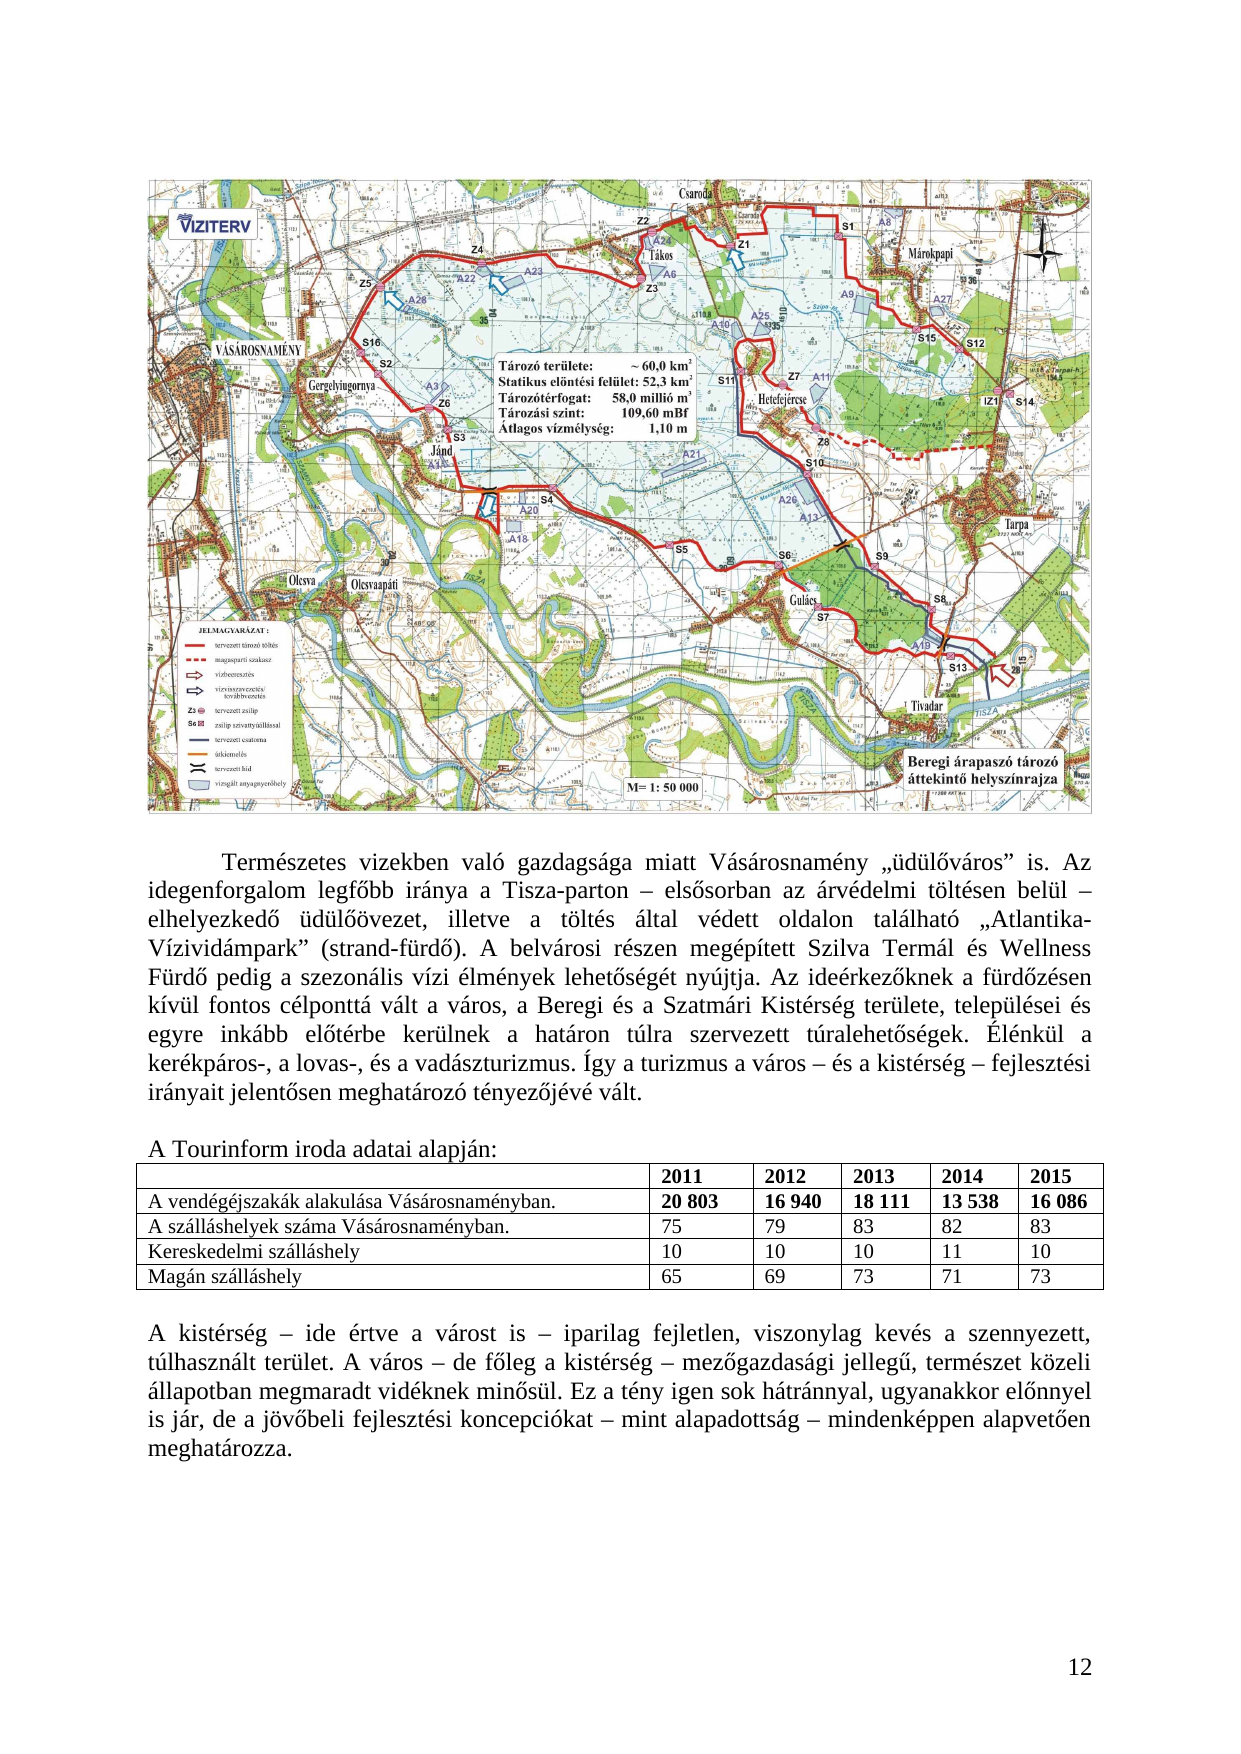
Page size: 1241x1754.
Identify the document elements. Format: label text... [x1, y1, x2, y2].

table_cell 82 [931, 1214, 1018, 1238]
table_header 2011 [650, 1164, 753, 1188]
table_cell 69 [754, 1265, 841, 1288]
table_cell 83 [842, 1214, 930, 1238]
table_header 2012 [754, 1164, 841, 1188]
table_cell 83 [1019, 1214, 1103, 1238]
table_cell 10 [754, 1239, 841, 1263]
table_header [137, 1164, 649, 1188]
table_cell Kereskedelmi szálláshely [137, 1239, 649, 1263]
table_header 2013 [842, 1164, 930, 1188]
table_cell A vendégéjszakák alakulása Vásárosnaményban. [137, 1189, 649, 1213]
text A kistérség – ide értve a várost is – iparilag fejletlen, viszonylag kevés a szennyezett, túlhasznált terület. A város – de főleg a kistérség – mezőgazdasági jellegű, természet közeli állapotban megmaradt vidéknek minősül. Ez a tény igen sok hátránnyal, ugyanakkor előnnyel is jár, de a jövőbeli fejlesztési koncepciókat – mint alapadottság – mindenképpen alapvetően meghatározza. [148, 1318, 1093, 1462]
table_cell 20 803 [650, 1189, 753, 1213]
table_cell 16 940 [754, 1189, 841, 1213]
table_cell 73 [1019, 1265, 1103, 1288]
table_cell 65 [650, 1265, 753, 1288]
table_cell 18 111 [842, 1189, 930, 1213]
table_header 2015 [1019, 1164, 1103, 1188]
table_cell 79 [754, 1214, 841, 1238]
table_header 2014 [931, 1164, 1018, 1188]
picture [147, 176, 1093, 818]
table_cell 10 [842, 1239, 930, 1263]
table_cell 11 [931, 1239, 1018, 1263]
text Természetes vizekben való gazdagsága miatt Vásárosnamény „üdülőváros” is. Az idegenforgalom legfőbb iránya a Tisza-parton – elsősorban az árvédelmi töltésen belül – elhelyezkedő üdülőövezet, illetve a töltés által védett oldalon található „Atlantika-Vízividámpark” (strand-fürdő). A belvárosi részen megépített Szilva Termál és Wellness Fürdő pedig a szezonális vízi élmények lehetőségét nyújtja. Az ideérkezőknek a fürdőzésen kívül fontos célponttá vált a város, a Beregi és a Szatmári Kistérség területe, települései és egyre inkább előtérbe kerülnek a határon túlra szervezett túralehetőségek. Élénkül a kerékpáros-, a lovas-, és a vadászturizmus. Így a turizmus a város – és a kistérség – fejlesztési irányait jelentősen meghatározó tényezőjévé vált. [148, 847, 1093, 1106]
table_cell 10 [1019, 1239, 1103, 1263]
table_cell 73 [842, 1265, 930, 1288]
table_cell Magán szálláshely [137, 1265, 649, 1288]
text A Tourinform iroda adatai alapján: [148, 1134, 1093, 1163]
table_cell A szálláshelyek száma Vásárosnaményban. [137, 1214, 649, 1238]
table_cell 16 086 [1019, 1189, 1103, 1213]
table_cell 71 [931, 1265, 1018, 1288]
table_cell 13 538 [931, 1189, 1018, 1213]
table_cell 10 [650, 1239, 753, 1263]
table_cell 75 [650, 1214, 753, 1238]
